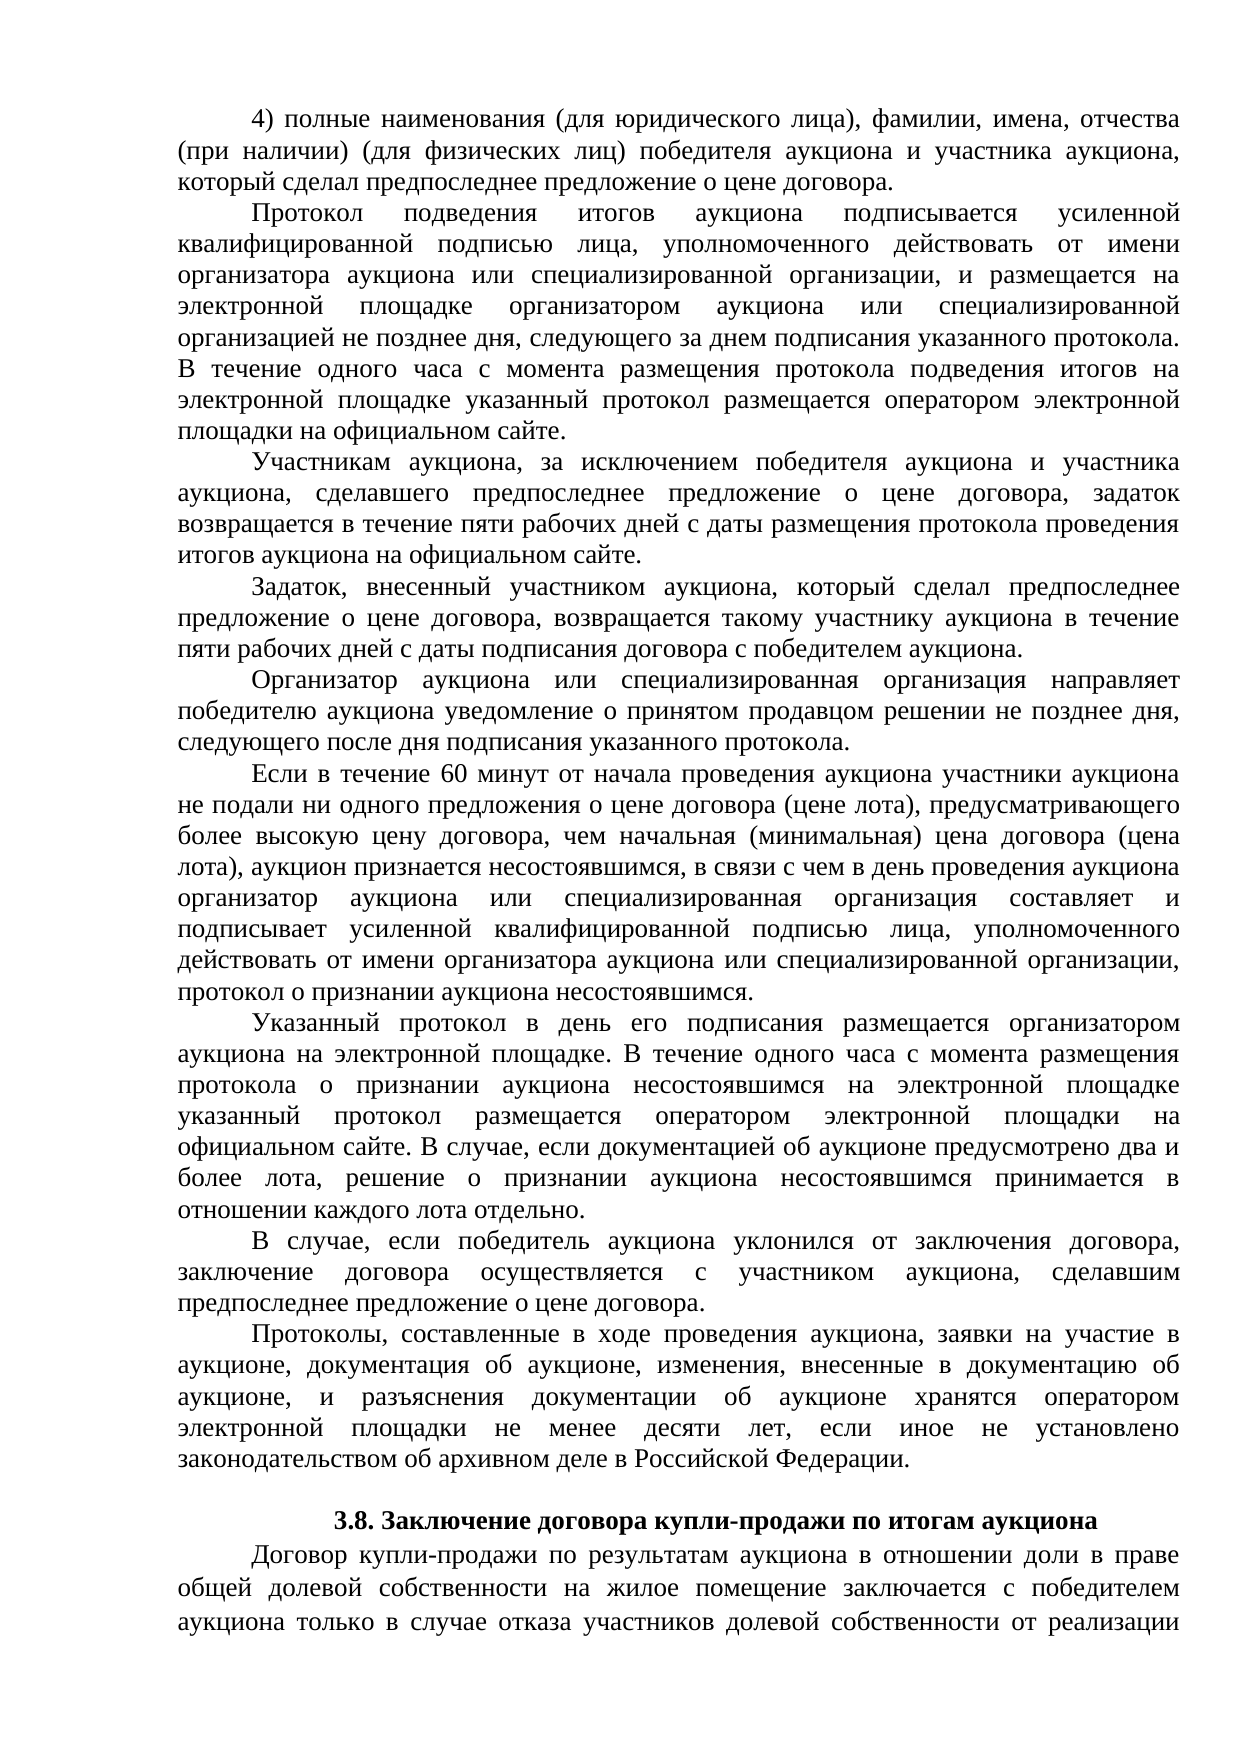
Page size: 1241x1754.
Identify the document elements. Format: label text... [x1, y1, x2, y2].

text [177, 1535, 1181, 1636]
text В случае, если победитель аукциона уклонился от заключения договора, заключение договора осуществляется с участником аукциона, сделавшим предпоследнее предложение о цене договора. [177, 1224, 1181, 1317]
text Участникам аукциона, за исключением победителя аукциона и участника аукциона, сделавшего предпоследнее предложение о цене договора, задаток возвращается в течение пяти рабочих дней с даты размещения протокола проведения итогов аукциона на официальном сайте. [177, 445, 1181, 570]
text Протоколы, составленные в ходе проведения аукциона, заявки на участие в аукционе, документация об аукционе, изменения, внесенные в документацию об аукционе, и разъяснения документации об аукционе хранятся оператором электронной площадки не менее десяти лет, если иное не установлено законодательством об архивном деле в Российской Федерации. [177, 1317, 1181, 1473]
text Задаток, внесенный участником аукциона, который сделал предпоследнее предложение о цене договора, возвращается такому участнику аукциона в течение пяти рабочих дней с даты подписания договора с победителем аукциона. [177, 570, 1181, 663]
text Если в течение 60 минут от начала проведения аукциона участники аукциона не подали ни одного предложения о цене договора (цене лота), предусматривающего более высокую цену договора, чем начальная (минимальная) цена договора (цена лота), аукцион признается несостоявшимся, в связи с чем в день проведения аукциона организатор аукциона или специализированная организация составляет и подписывает усиленной квалифицированной подписью лица, уполномоченного действовать от имени организатора аукциона или специализированной организации, протокол о признании аукциона несостоявшимся. [177, 757, 1181, 1006]
text Протокол подведения итогов аукциона подписывается усиленной квалифицированной подписью лица, уполномоченного действовать от имени организатора аукциона или специализированной организации, и размещается на электронной площадке организатором аукциона или специализированной организацией не позднее дня, следующего за днем подписания указанного протокола. В течение одного часа с момента размещения протокола подведения итогов на электронной площадке указанный протокол размещается оператором электронной площадки на официальном сайте. [177, 196, 1181, 445]
text 4) полные наименования (для юридического лица), фамилии, имена, отчества (при наличии) (для физических лиц) победителя аукциона и участника аукциона, который сделал предпоследнее предложение о цене договора. [177, 103, 1181, 196]
text Организатор аукциона или специализированная организация направляет победителю аукциона уведомление о принятом продавцом решении не позднее дня, следующего после дня подписания указанного протокола. [177, 663, 1181, 757]
text 3.8. Заключение договора купли-продажи по итогам аукциона [177, 1504, 1181, 1535]
text Указанный протокол в день его подписания размещается организатором аукциона на электронной площадке. В течение одного часа с момента размещения протокола о признании аукциона несостоявшимся на электронной площадке указанный протокол размещается оператором электронной площадки на официальном сайте. В случае, если документацией об аукционе предусмотрено два и более лота, решение о признании аукциона несостоявшимся принимается в отношении каждого лота отдельно. [177, 1006, 1181, 1224]
